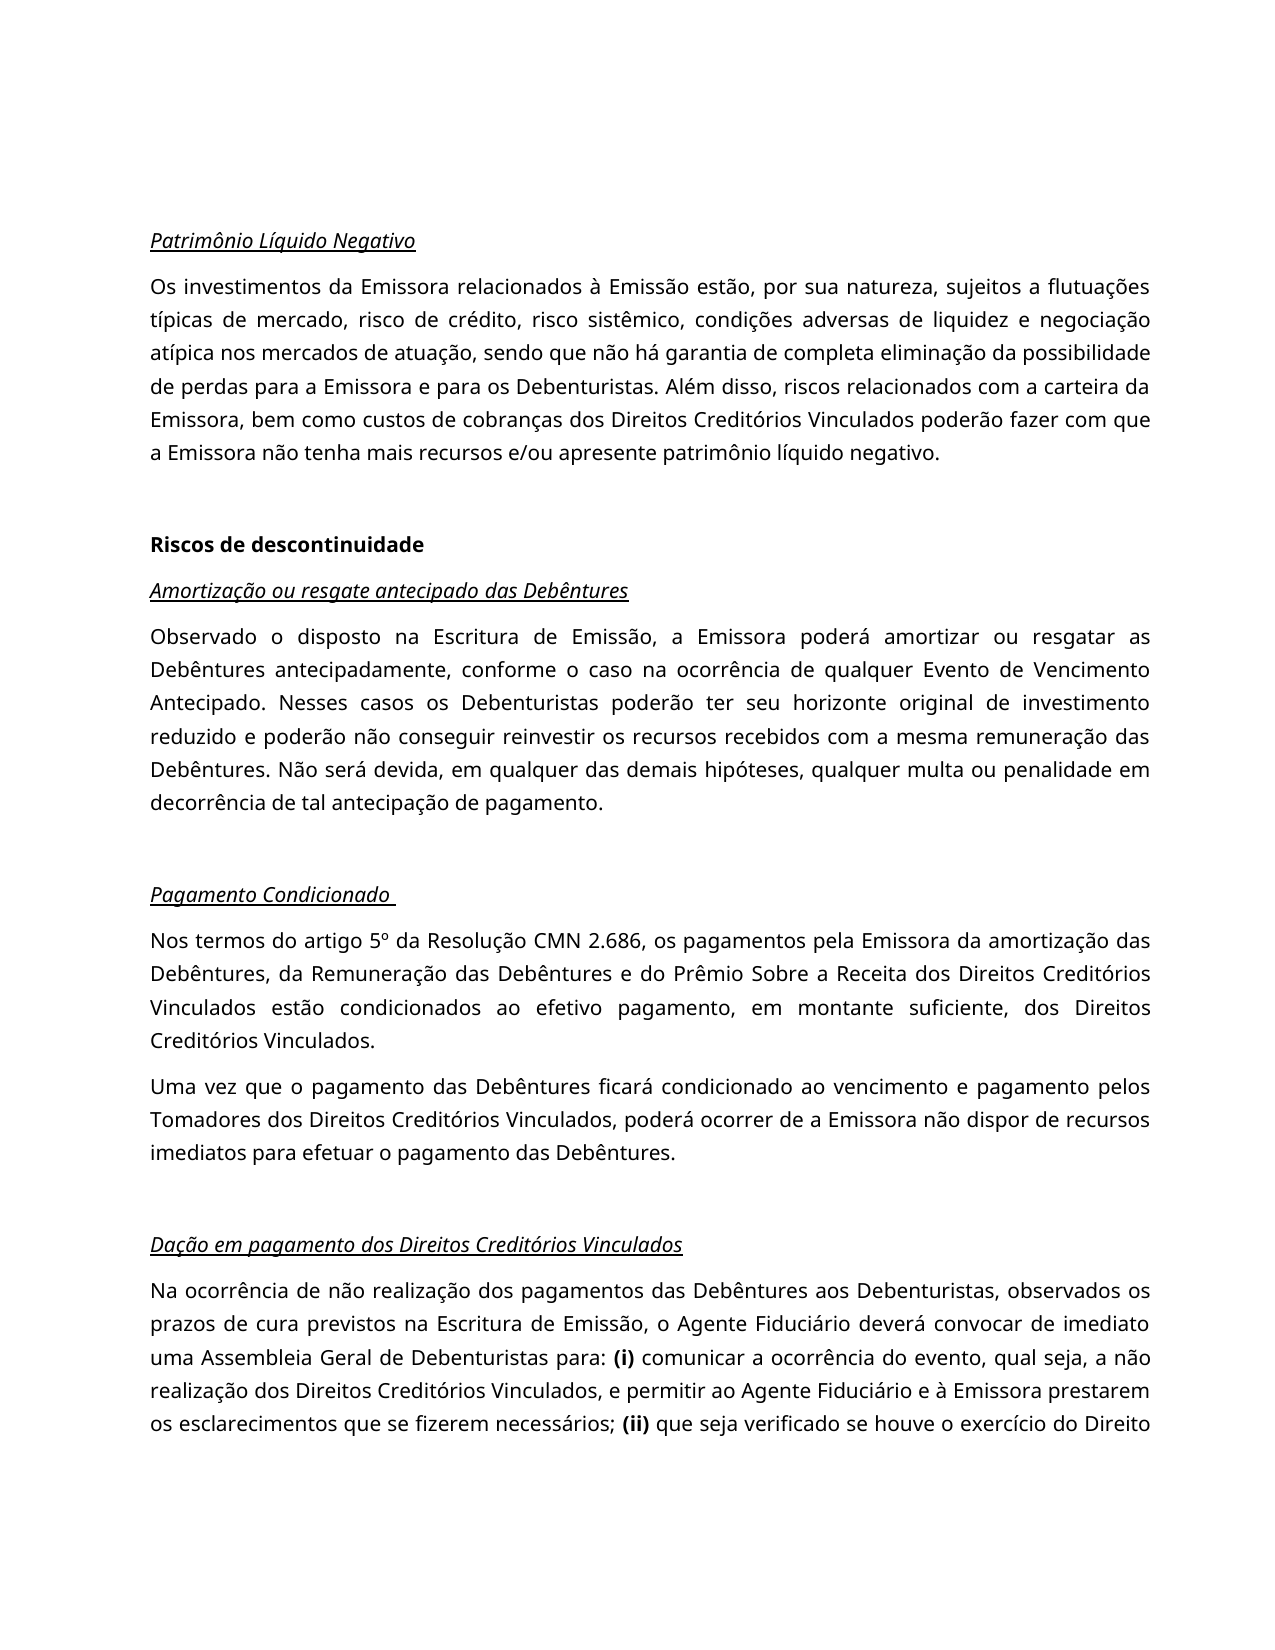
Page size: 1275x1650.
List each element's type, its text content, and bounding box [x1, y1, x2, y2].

text Patrimônio Líquido Negativo [150, 222, 1152, 255]
text Uma vez que o pagamento das Debêntures ficará condicionado ao vencimento e pagamento pelos Tomadores dos Direitos Creditórios Vinculados, poderá ocorrer de a Emissora não dispor de recursos imediatos para efetuar o pagamento das Debêntures. [150, 1067, 1152, 1167]
text Dação em pagamento dos Direitos Creditórios Vinculados [150, 1226, 1152, 1259]
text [150, 1272, 1152, 1438]
text Observado o disposto na Escritura de Emissão, a Emissora poderá amortizar ou resgatar as Debêntures antecipadamente, conforme o caso na ocorrência de qualquer Evento de Vencimento Antecipado. Nesses casos os Debenturistas poderão ter seu horizonte original de investimento reduzido e poderão não conseguir reinvestir os recursos recebidos com a mesma remuneração das Debêntures. Não será devida, em qualquer das demais hipóteses, qualquer multa ou penalidade em decorrência de tal antecipação de pagamento. [150, 617, 1152, 817]
text Nos termos do artigo 5º da Resolução CMN 2.686, os pagamentos pela Emissora da amortização das Debêntures, da Remuneração das Debêntures e do Prêmio Sobre a Receita dos Direitos Creditórios Vinculados estão condicionados ao efetivo pagamento, em montante suficiente, dos Direitos Creditórios Vinculados. [150, 922, 1152, 1055]
text Amortização ou resgate antecipado das Debêntures [150, 572, 1152, 605]
text Riscos de descontinuidade [150, 526, 1152, 559]
text Os investimentos da Emissora relacionados à Emissão estão, por sua natureza, sujeitos a flutuações típicas de mercado, risco de crédito, risco sistêmico, condições adversas de liquidez e negociação atípica nos mercados de atuação, sendo que não há garantia de completa eliminação da possibilidade de perdas para a Emissora e para os Debenturistas. Além disso, riscos relacionados com a carteira da Emissora, bem como custos de cobranças dos Direitos Creditórios Vinculados poderão fazer com que a Emissora não tenha mais recursos e/ou apresente patrimônio líquido negativo. [150, 267, 1152, 467]
text Pagamento Condicionado [150, 876, 1152, 909]
